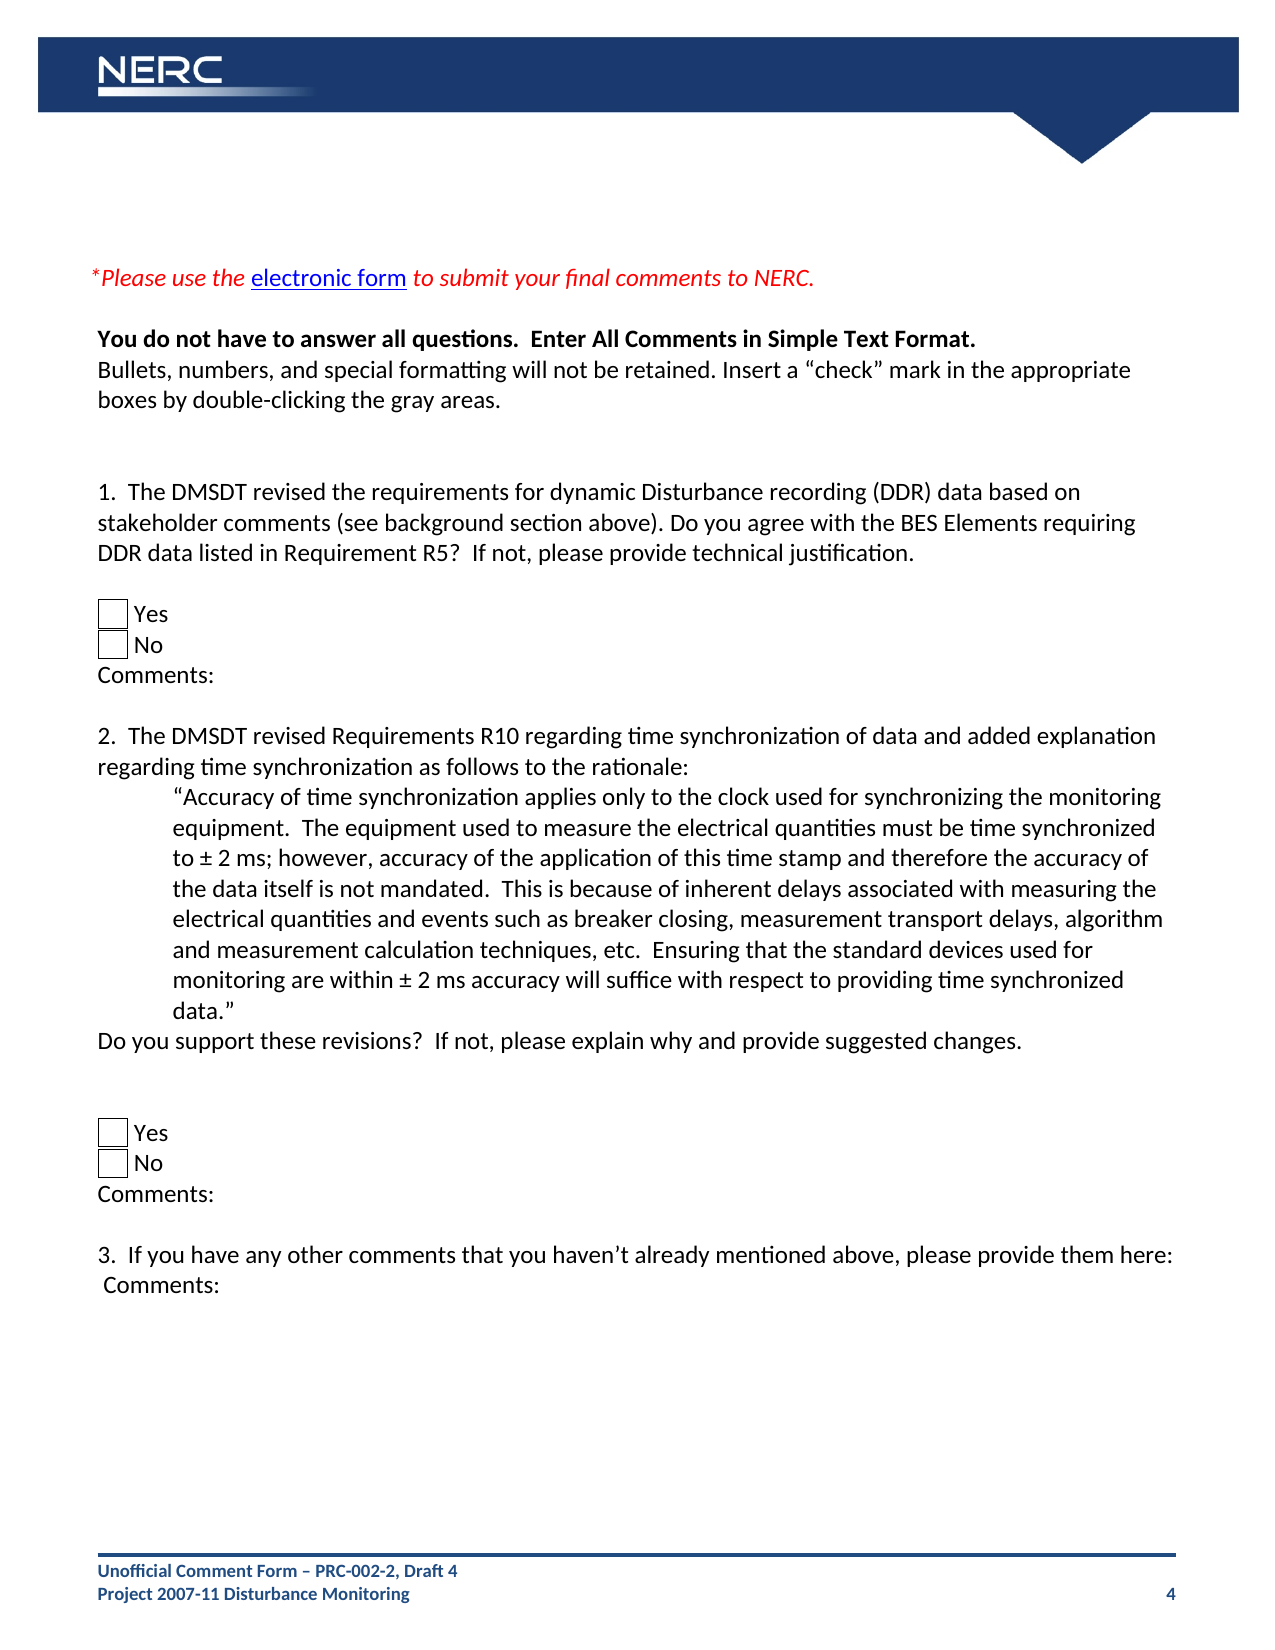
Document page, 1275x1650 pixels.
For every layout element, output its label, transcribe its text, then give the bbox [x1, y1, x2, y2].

text Yes [97, 598, 1177, 629]
text 3. If you have any other comments that you haven’t already mentioned above, please provide them here: [97, 1239, 1177, 1270]
text Comments: [97, 659, 1177, 690]
text *Please use the electronic form to submit your final comments to NERC. [88, 262, 1177, 293]
text Comments: [97, 1178, 1177, 1209]
text Comments: [97, 1270, 1177, 1300]
text You do not have to answer all questions. Enter All Comments in Simple Text Format. [97, 323, 1177, 354]
picture [0, 0, 1275, 164]
text Do you support these revisions? If not, please explain why and provide suggested changes. [97, 1026, 1177, 1056]
text 2. The DMSDT revised Requirements R10 regarding time synchronization of data and added explanation regarding time synchronization as follows to the rationale: [97, 720, 1177, 781]
text “Accuracy of time synchronization applies only to the clock used for synchronizing the monitoring equipment. The equipment used to measure the electrical quantities must be time synchronized to ± 2 ms; however, accuracy of the application of this time stamp and therefore the accuracy of the data itself is not mandated. This is because of inherent delays associated with measuring the electrical quantities and events such as breaker closing, measurement transport delays, algorithm and measurement calculation techniques, etc. Ensuring that the standard devices used for monitoring are within ± 2 ms accuracy will suffice with respect to providing time synchronized data.” [172, 781, 1177, 1026]
text No [97, 1148, 1177, 1178]
text Yes [97, 1117, 1177, 1148]
text No [97, 629, 1177, 659]
text Bullets, numbers, and special formatting will not be retained. Insert a “check” mark in the appropriate boxes by double-clicking the gray areas. [97, 354, 1177, 415]
text 1. The DMSDT revised the requirements for dynamic Disturbance recording (DDR) data based on stakeholder comments (see background section above). Do you agree with the BES Elements requiring DDR data listed in Requirement R5? If not, please provide technical justification. [97, 476, 1177, 568]
